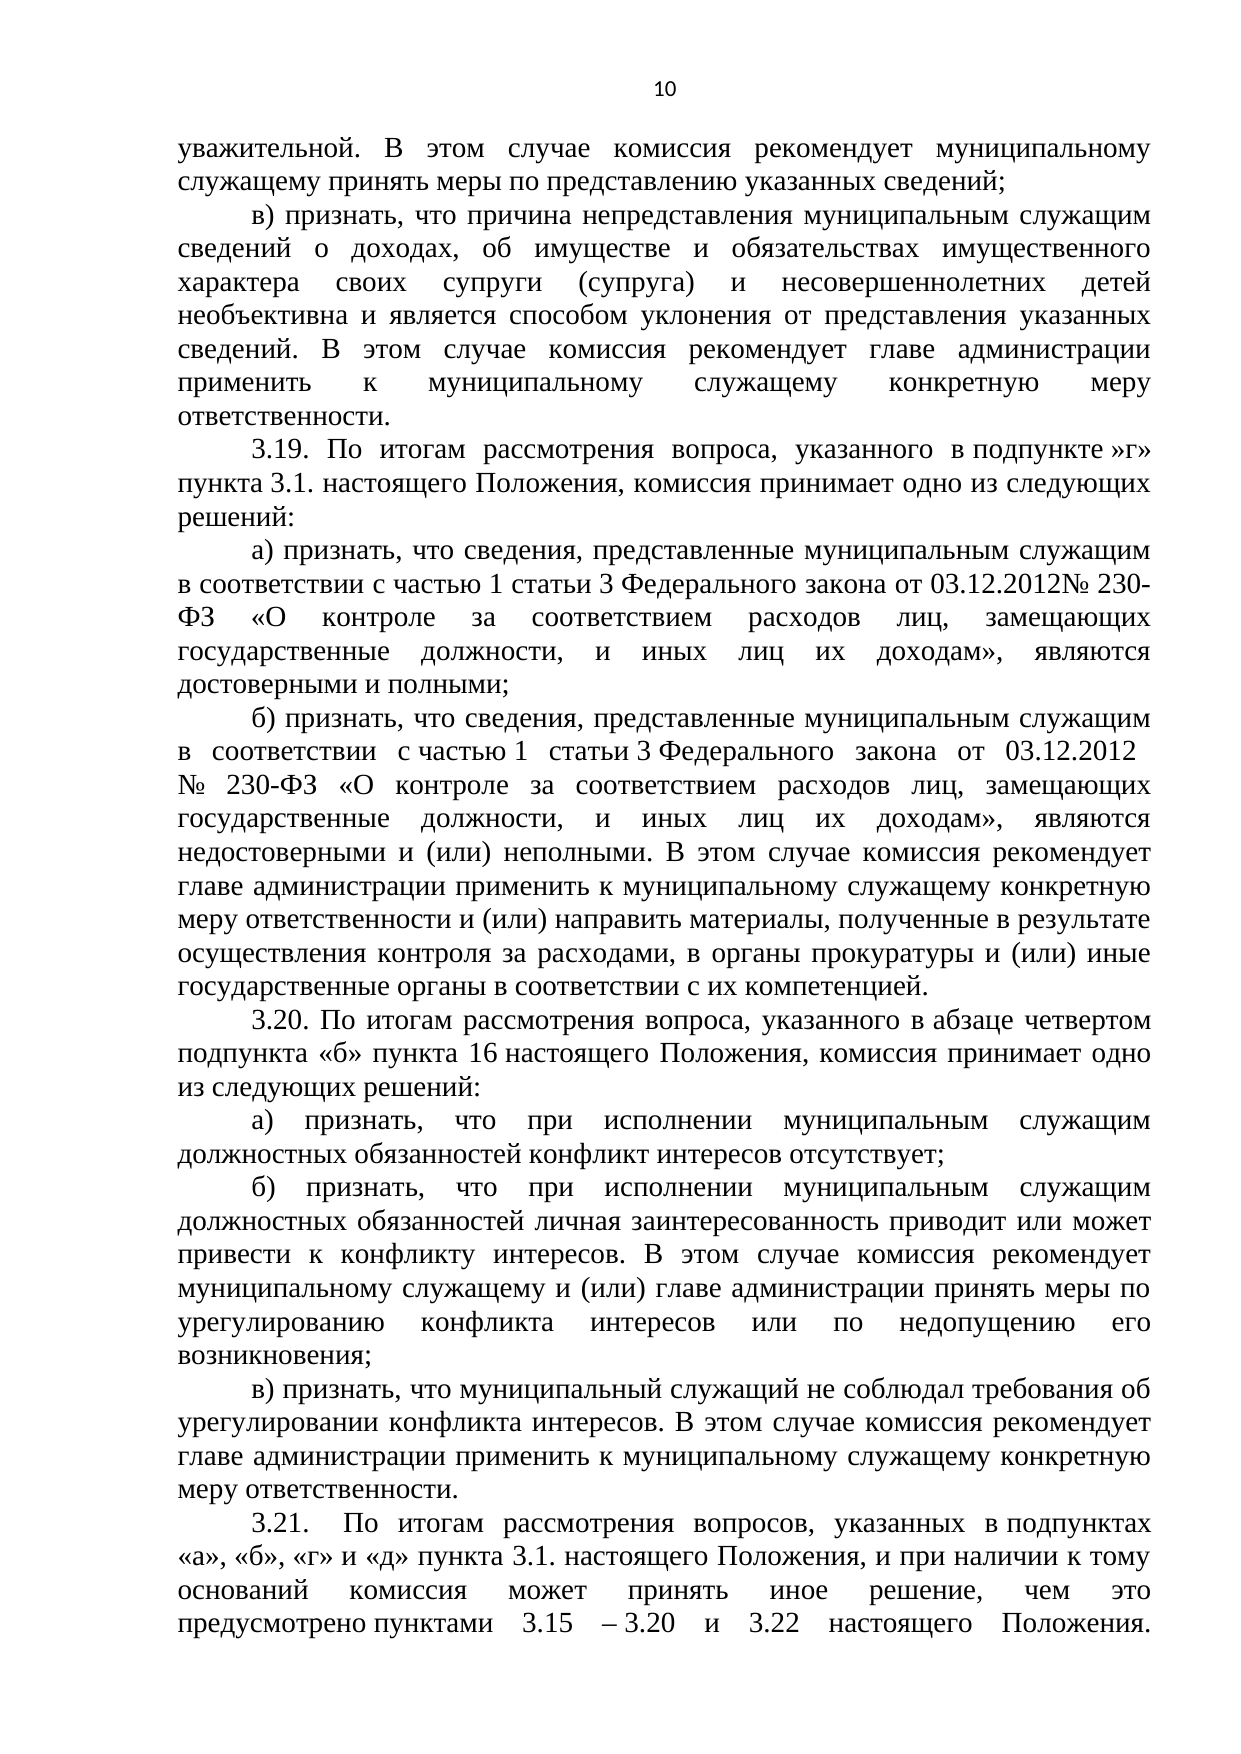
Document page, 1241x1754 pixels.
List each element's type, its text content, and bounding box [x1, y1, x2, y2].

text 3.19. По итогам рассмотрения вопроса, указанного в подпункте »г» пункта 3.1. настоящего Положения, комиссия принимает одно из следующих решений: [177, 432, 1152, 532]
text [177, 130, 1152, 197]
text а) признать, что при исполнении муниципальным служащим должностных обязанностей конфликт интересов отсутствует; [177, 1102, 1152, 1169]
text 3.20. По итогам рассмотрения вопроса, указанного в абзаце четвертом подпункта «б» пункта 16 настоящего Положения, комиссия принимает одно из следующих решений: [177, 1002, 1152, 1102]
text б) признать, что при исполнении муниципальным служащим должностных обязанностей личная заинтересованность приводит или может привести к конфликту интересов. В этом случае комиссия рекомендует муниципальному служащему и (или) главе администрации принять меры по урегулированию конфликта интересов или по недопущению его возникновения; [177, 1169, 1152, 1371]
text в) признать, что причина непредставления муниципальным служащим сведений о доходах, об имуществе и обязательствах имущественного характера своих супруги (супруга) и несовершеннолетних детей необъективна и является способом уклонения от представления указанных сведений. В этом случае комиссия рекомендует главе администрации применить к муниципальному служащему конкретную меру ответственности. [177, 197, 1152, 432]
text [177, 1505, 1152, 1639]
text б) признать, что сведения, представленные муниципальным служащим в соответствии с частью 1 статьи 3 Федерального закона от 03.12.2012 № 230-ФЗ «О контроле за соответствием расходов лиц, замещающих государственные должности, и иных лиц их доходам», являются недостоверными и (или) неполными. В этом случае комиссия рекомендует главе администрации применить к муниципальному служащему конкретную меру ответственности и (или) направить материалы, полученные в результате осуществления контроля за расходами, в органы прокуратуры и (или) иные государственные органы в соответствии с их компетенцией. [177, 700, 1152, 1002]
text в) признать, что муниципальный служащий не соблюдал требования об урегулировании конфликта интересов. В этом случае комиссия рекомендует главе администрации применить к муниципальному служащему конкретную меру ответственности. [177, 1371, 1152, 1505]
text а) признать, что сведения, представленные муниципальным служащим в соответствии с частью 1 статьи 3 Федерального закона от 03.12.2012№ 230-ФЗ «О контроле за соответствием расходов лиц, замещающих государственные должности, и иных лиц их доходам», являются достоверными и полными; [177, 532, 1152, 700]
